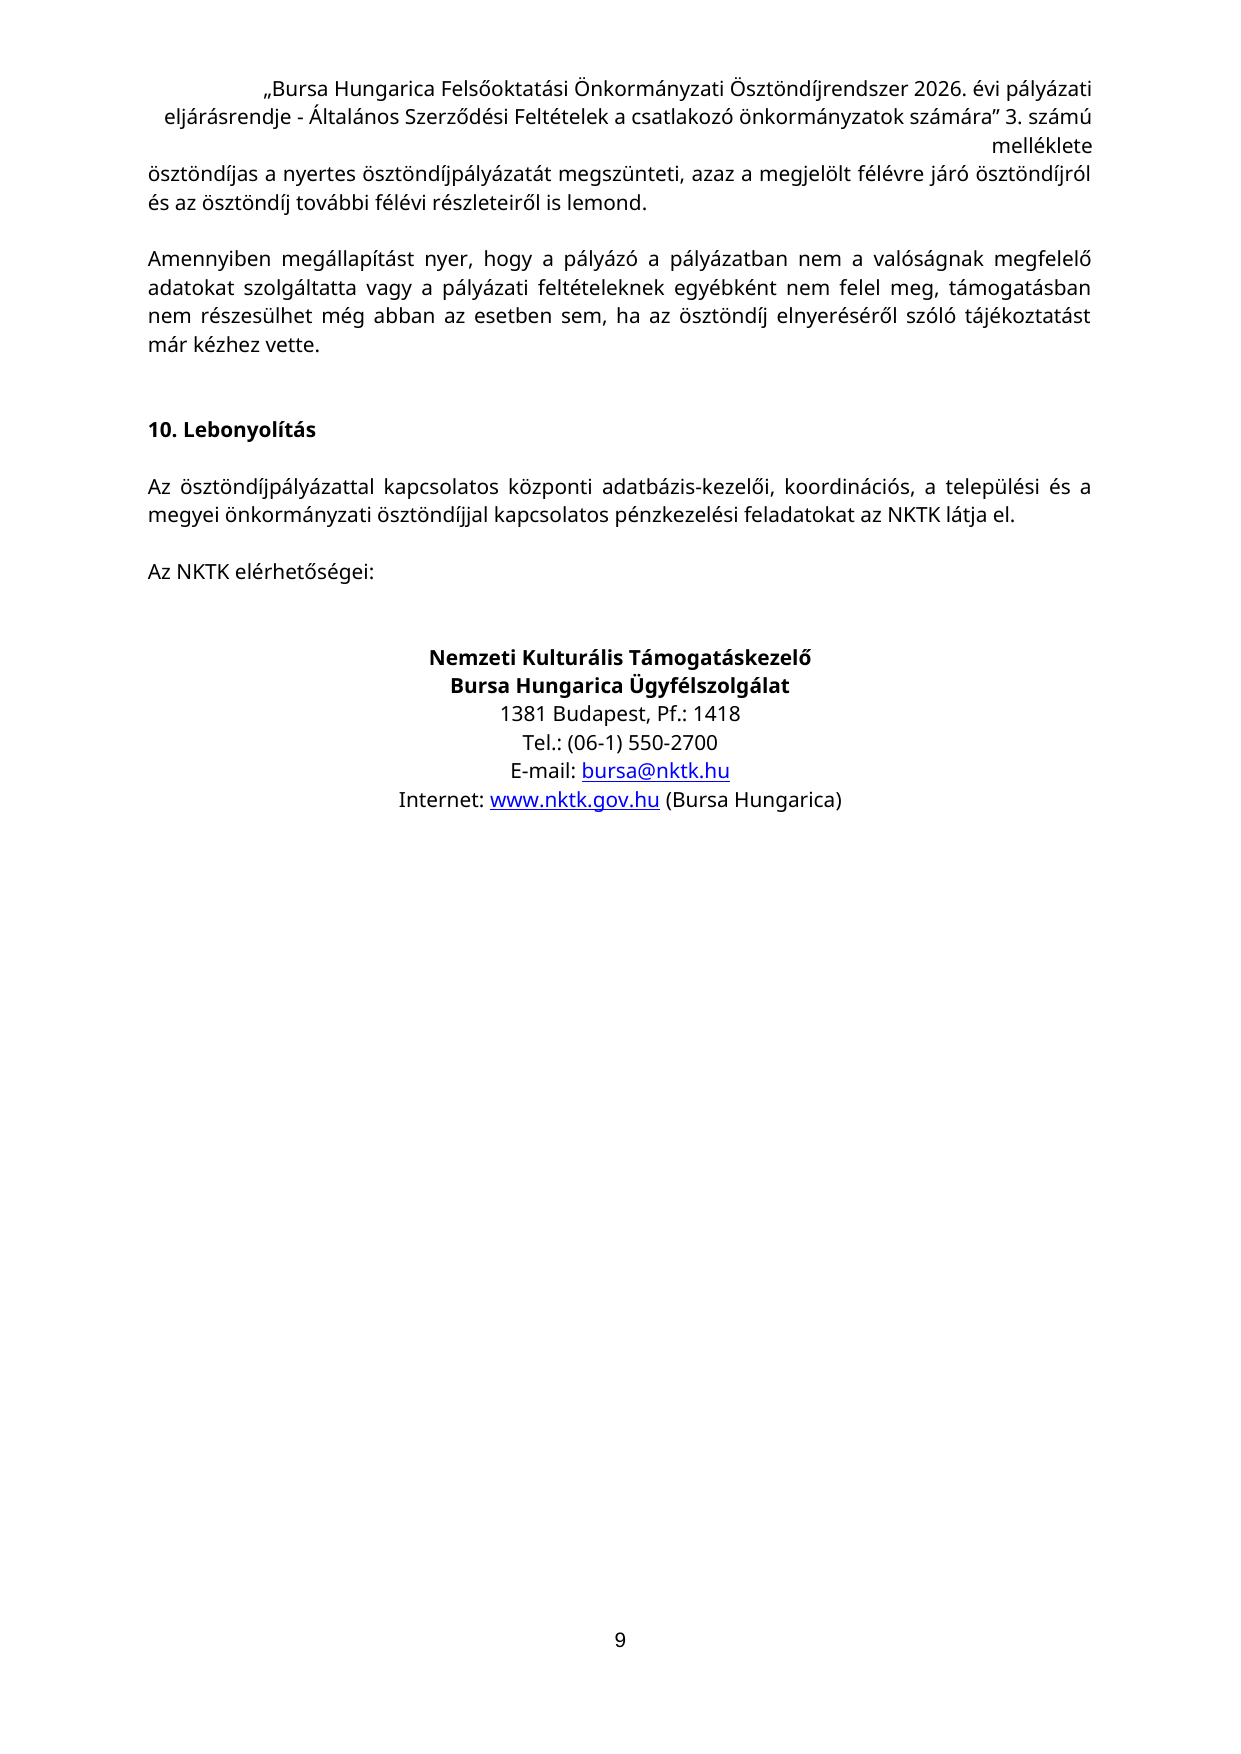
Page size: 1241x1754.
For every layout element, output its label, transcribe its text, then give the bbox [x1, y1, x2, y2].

text Tel.: (06-1) 550-2700 [148, 728, 1092, 756]
text 1381 Budapest, Pf.: 1418 [148, 699, 1092, 728]
text Amennyiben megállapítást nyer, hogy a pályázó a pályázatban nem a valóságnak megfelelő adatokat szolgáltatta vagy a pályázati feltételeknek egyébként nem felel meg, támogatásban nem részesülhet még abban az esetben sem, ha az ösztöndíj elnyeréséről szóló tájékoztatást már kézhez vette. [148, 244, 1092, 358]
text Az NKTK elérhetőségei: [148, 557, 1092, 586]
text Az ösztöndíjpályázattal kapcsolatos központi adatbázis-kezelői, koordinációs, a települési és a megyei önkormányzati ösztöndíjjal kapcsolatos pénzkezelési feladatokat az NKTK látja el. [148, 472, 1092, 529]
text Internet: www.nktk.gov.hu (Bursa Hungarica) [148, 785, 1092, 813]
text Nemzeti Kulturális Támogatáskezelő [148, 643, 1092, 671]
text Bursa Hungarica Ügyfélszolgálat [148, 671, 1092, 699]
text E-mail: bursa@nktk.hu [148, 756, 1092, 785]
text 10. Lebonyolítás [148, 415, 1092, 443]
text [148, 159, 1092, 216]
